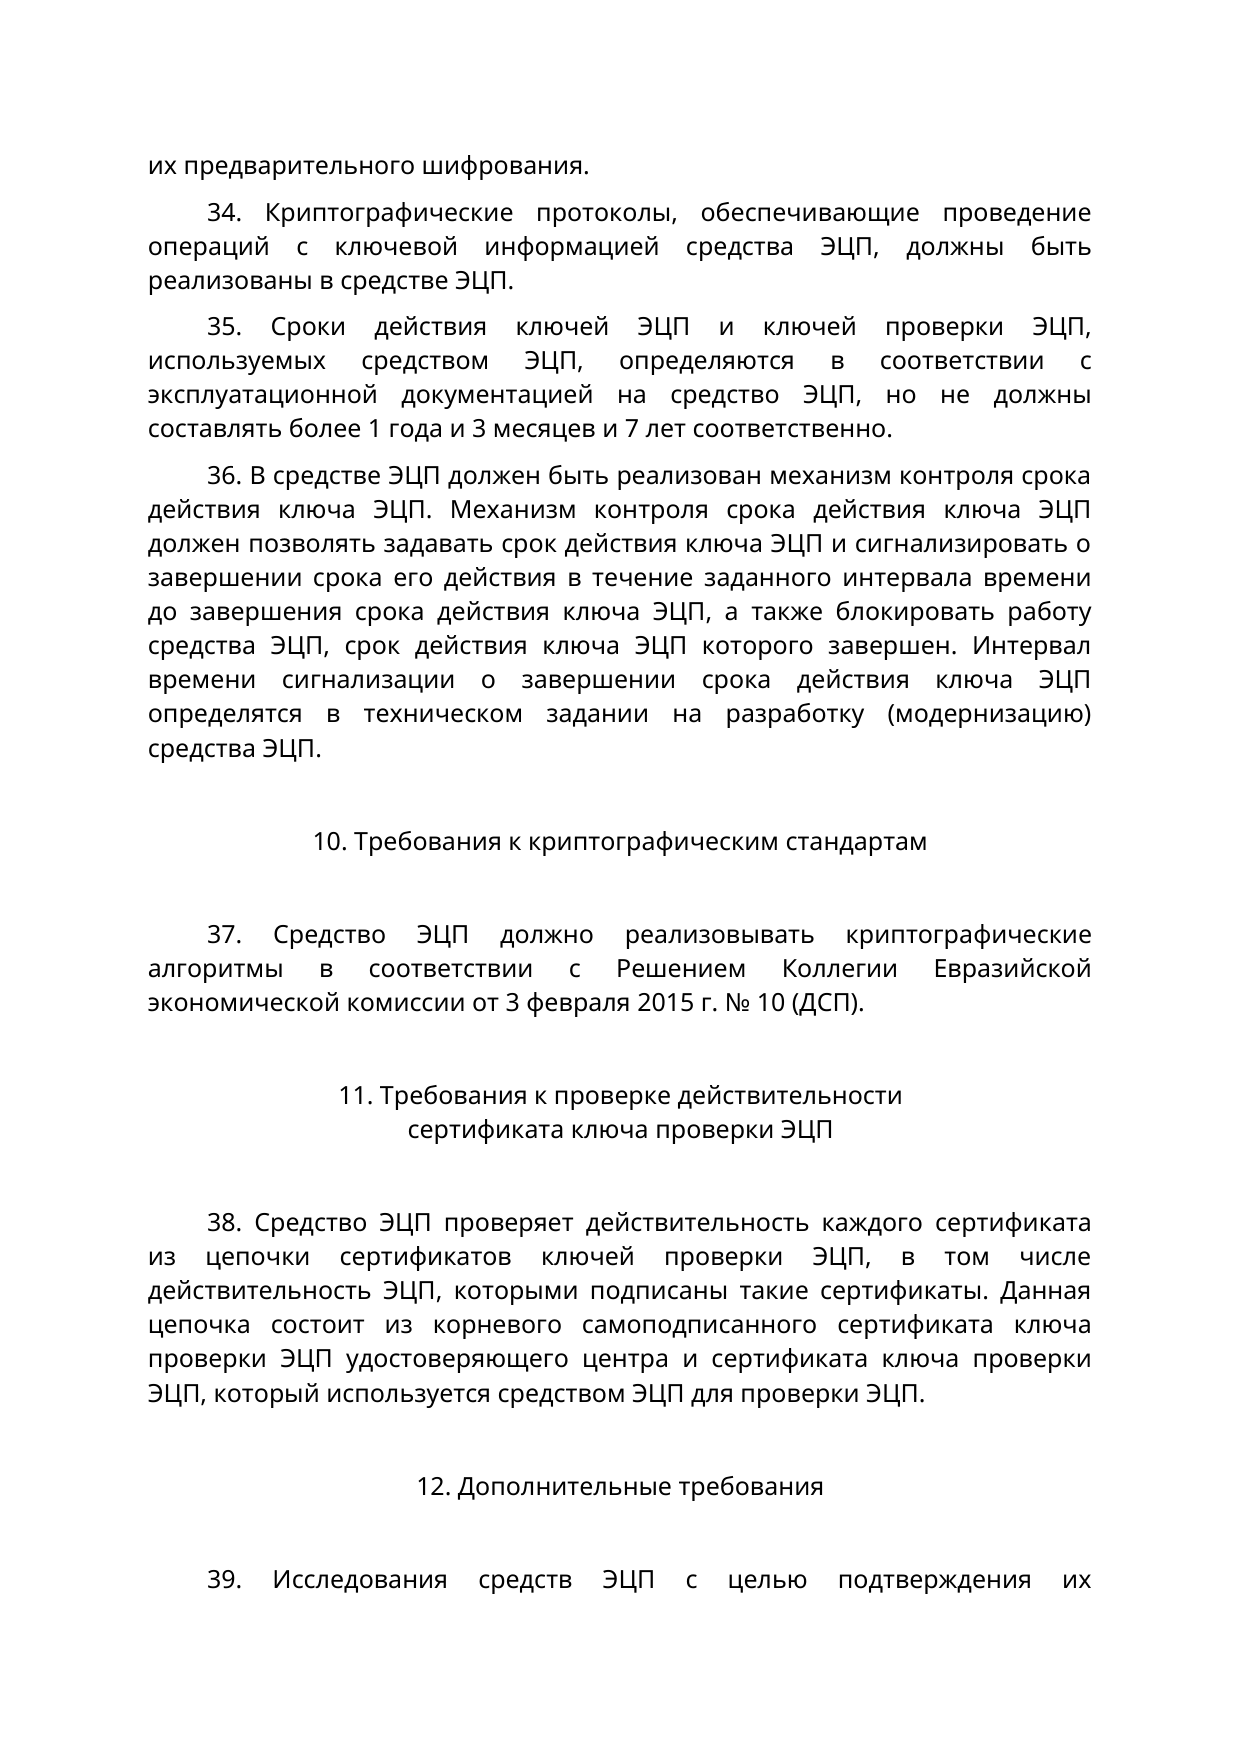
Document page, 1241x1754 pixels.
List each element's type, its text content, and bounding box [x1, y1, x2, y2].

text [148, 148, 1092, 182]
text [148, 1561, 1092, 1596]
text 11. Требования к проверке действительности сертификата ключа проверки ЭЦП [325, 1078, 916, 1146]
text 34. Криптографические протоколы, обеспечивающие проведение операций с ключевой информацией средства ЭЦП, должны быть реализованы в средстве ЭЦП. [148, 194, 1092, 296]
text 38. Средство ЭЦП проверяет действительность каждого сертификата из цепочки сертификатов ключей проверки ЭЦП, в том числе действительность ЭЦП, которыми подписаны такие сертификаты. Данная цепочка состоит из корневого самоподписанного сертификата ключа проверки ЭЦП удостоверяющего центра и сертификата ключа проверки ЭЦП, который используется средством ЭЦП для проверки ЭЦП. [148, 1205, 1092, 1409]
text 35. Сроки действия ключей ЭЦП и ключей проверки ЭЦП, используемых средством ЭЦП, определяются в соответствии с эксплуатационной документацией на средство ЭЦП, но не должны составлять более 1 года и 3 месяцев и 7 лет соответственно. [148, 309, 1092, 445]
text 36. В средстве ЭЦП должен быть реализован механизм контроля срока действия ключа ЭЦП. Механизм контроля срока действия ключа ЭЦП должен позволять задавать срок действия ключа ЭЦП и сигнализировать о завершении срока его действия в течение заданного интервала времени до завершения срока действия ключа ЭЦП, а также блокировать работу средства ЭЦП, срок действия ключа ЭЦП которого завершен. Интервал времени сигнализации о завершении срока действия ключа ЭЦП определятся в техническом задании на разработку (модернизацию) средства ЭЦП. [148, 458, 1092, 764]
text 10. Требования к криптографическим стандартам [148, 823, 1092, 857]
text 12. Дополнительные требования [148, 1468, 1092, 1502]
text 37. Средство ЭЦП должно реализовывать криптографические алгоритмы в соответствии с Решением Коллегии Евразийской экономической комиссии от 3 февраля 2015 г. № 10 (ДСП). [148, 916, 1092, 1019]
